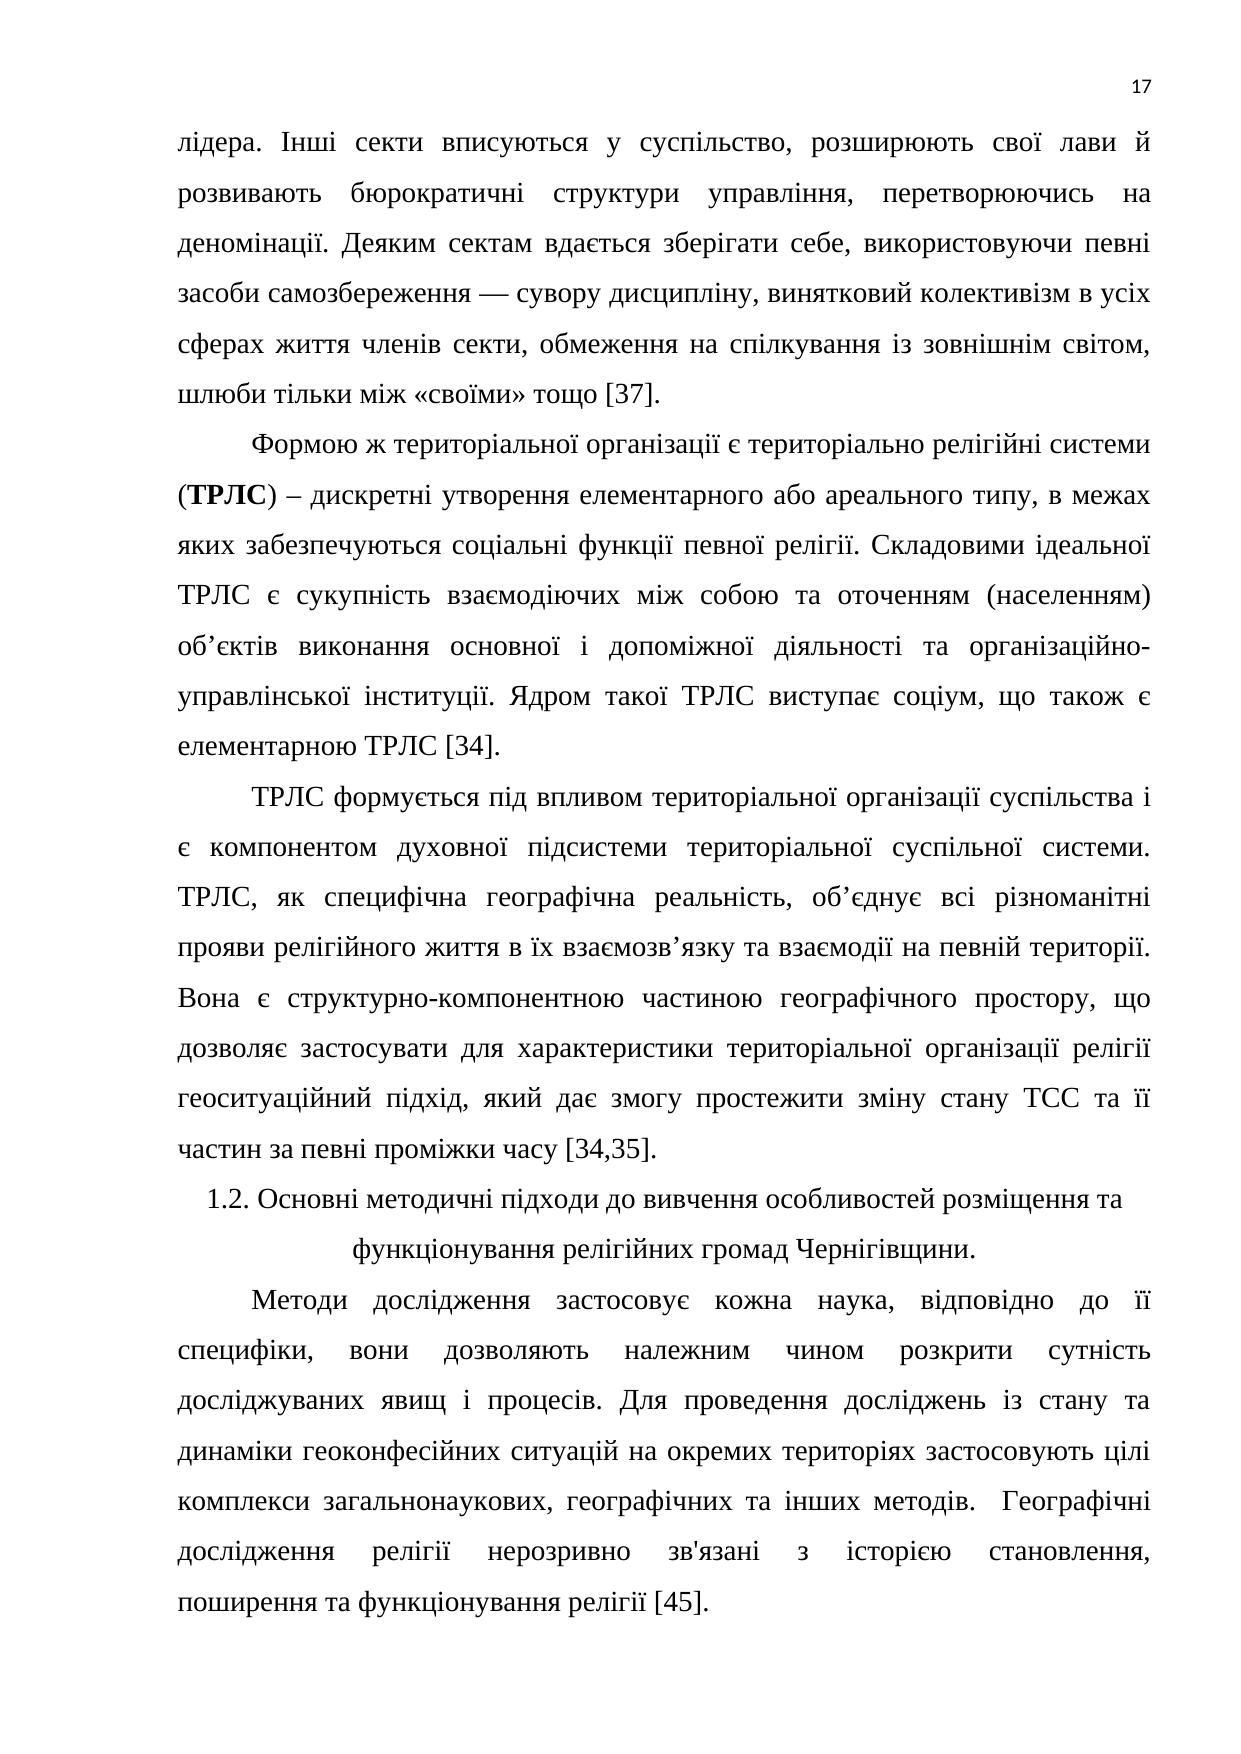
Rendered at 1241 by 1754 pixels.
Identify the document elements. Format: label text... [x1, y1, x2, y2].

text Формою ж територіальної організації є територіально релігійні системи (ТРЛС) – дискретні утворення елементарного або ареального типу, в межах яких забезпечуються соціальні функції певної релігії. Складовими ідеальної ТРЛС є сукупність взаємодіючих між собою та оточенням (населенням) об’єктів виконання основної і допоміжної діяльності та організаційно-управлінської інституції. Ядром такої ТРЛС виступає соціум, що також є елементарною ТРЛС [34]. [177, 426, 1152, 762]
text ТРЛС формується під впливом територіальної організації суспільства і є компонентом духовної підсистеми територіальної суспільної системи. ТРЛС, як специфічна географічна реальність, об’єднує всі різноманітні прояви релігійного життя в їх взаємозв’язку та взаємодії на певній території. Вона є структурно-компонентною частиною географічного простору, що дозволяє застосувати для характеристики територіальної організації релігії геоситуаційний підхід, який дає змогу простежити зміну стану ТСС та її частин за певні проміжки часу [34,35]. [177, 779, 1152, 1164]
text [177, 124, 1152, 410]
text Методи дослідження застосовує кожна наука, відповідно до її специфіки, вони дозволяють належним чином розкрити сутність досліджуваних явищ і процесів. Для проведення досліджень із стану та динаміки геоконфесійних ситуацій на окремих територіях застосовують цілі комплекси загальнонаукових, географічних та інших методів. Географічні дослідження релігії нерозривно зв'язані з історією становлення, поширення та функціонування релігії [45]. [177, 1282, 1152, 1617]
text 1.2. Основні методичні підходи до вивчення особливостей розміщення та функціонування релігійних громад Чернігівщини. [177, 1181, 1152, 1265]
